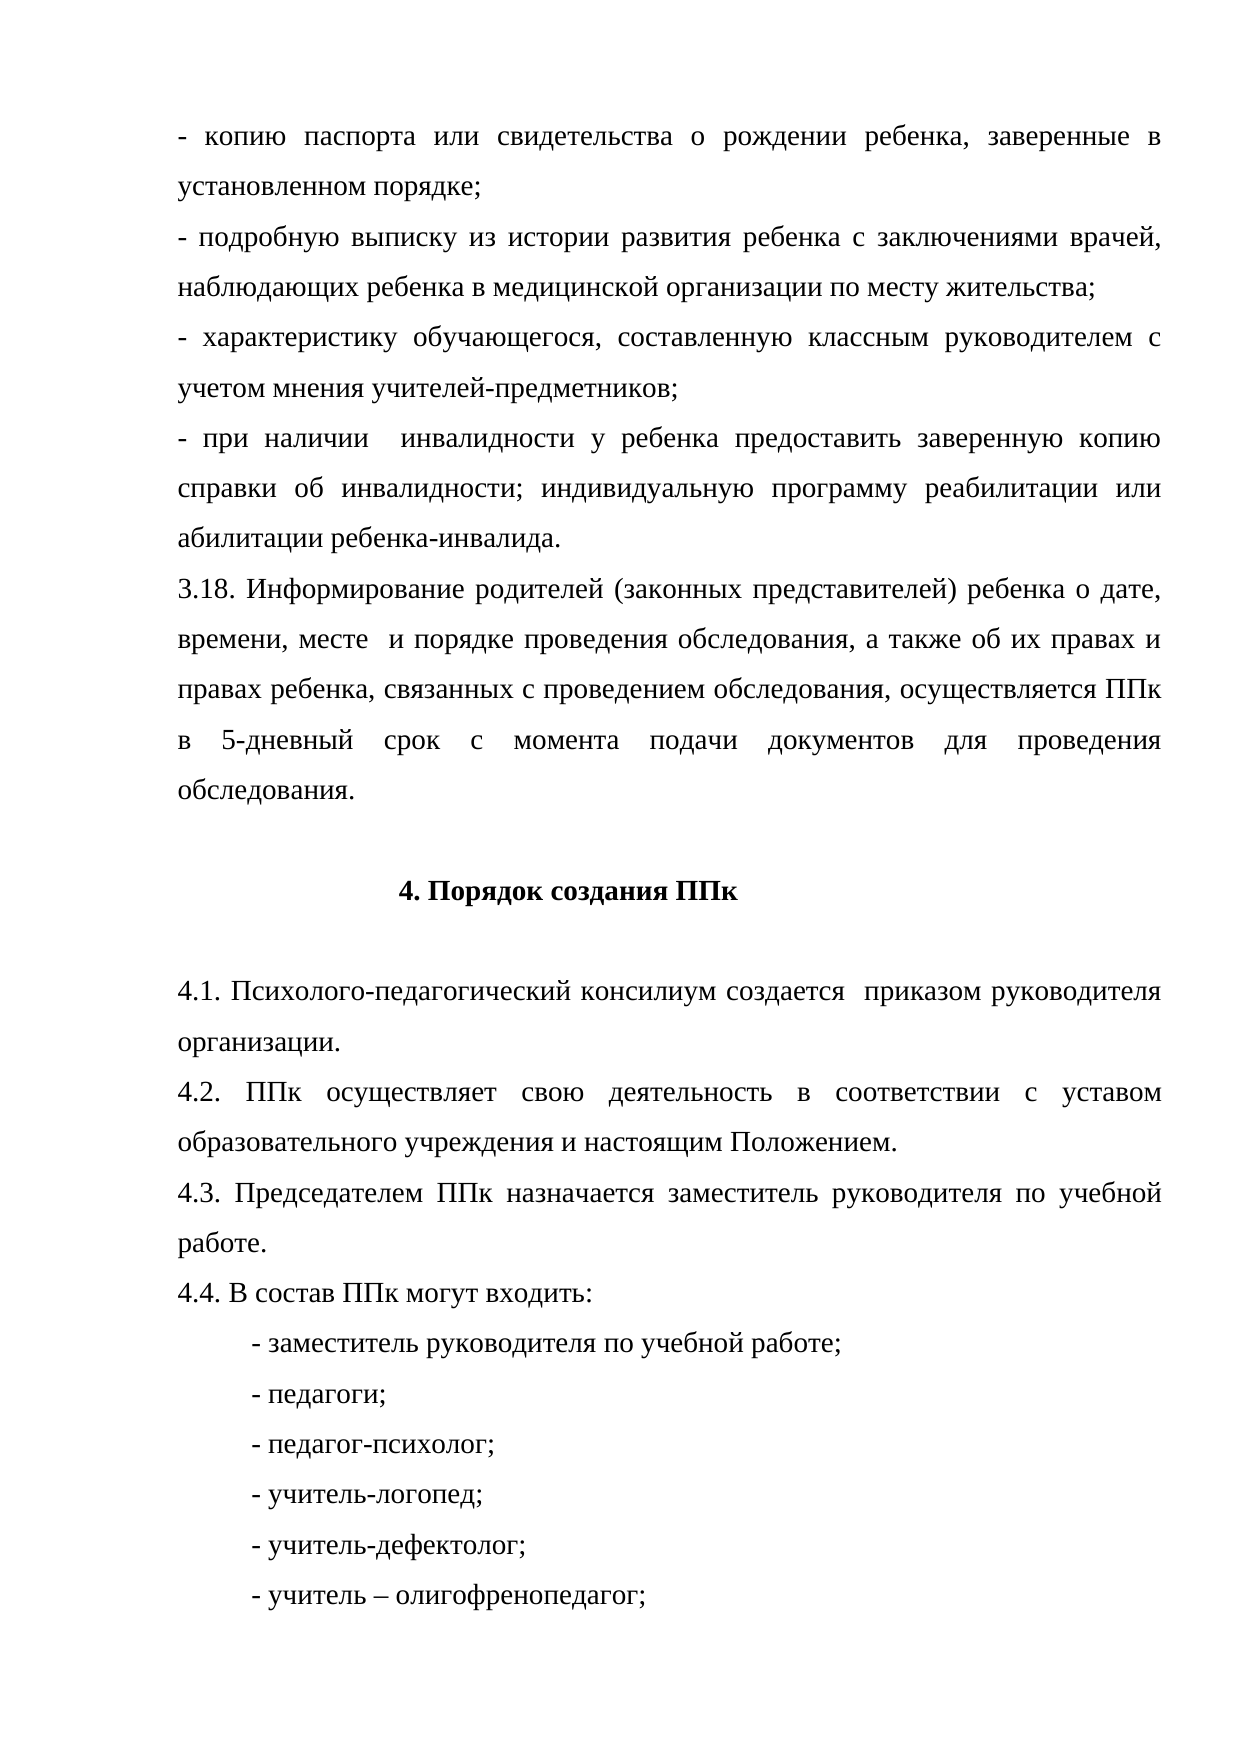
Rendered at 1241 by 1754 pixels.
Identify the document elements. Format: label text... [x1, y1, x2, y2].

text 4.1. Психолого-педагогический консилиум создается приказом руководителя организации. [177, 973, 1162, 1057]
text - педагог-психолог; [177, 1426, 1162, 1460]
text 3.18. Информирование родителей (законных представителей) ребенка о дате, времени, месте и порядке проведения обследования, а также об их правах и правах ребенка, связанных с проведением обследования, осуществляется ППк в 5-дневный срок с момента подачи документов для проведения обследования. [177, 571, 1162, 806]
text 4.4. В состав ППк могут входить: [177, 1275, 1162, 1309]
text 4.2. ППк осуществляет свою деятельность в соответствии с уставом образовательного учреждения и настоящим Положением. [177, 1074, 1162, 1158]
text 4.3. Председателем ППк назначается заместитель руководителя по учебной работе. [177, 1175, 1162, 1258]
text - учитель – олигофренопедагог; [177, 1577, 1162, 1611]
text - характеристику обучающегося, составленную классным руководителем с учетом мнения учителей-предметников; [177, 319, 1162, 403]
text - подробную выписку из истории развития ребенка с заключениями врачей, наблюдающих ребенка в медицинской организации по месту жительства; [177, 219, 1162, 303]
text - педагоги; [177, 1376, 1162, 1409]
text - учитель-логопед; [177, 1477, 1162, 1510]
text - учитель-дефектолог; [177, 1527, 1162, 1560]
text 4. Порядок создания ППк [324, 873, 1162, 906]
text - заместитель руководителя по учебной работе; [177, 1326, 1162, 1359]
text - копию паспорта или свидетельства о рождении ребенка, заверенные в установленном порядке; [177, 118, 1162, 202]
text - при наличии инвалидности у ребенка предоставить заверенную копию справки об инвалидности; индивидуальную программу реабилитации или абилитации ребенка-инвалида. [177, 420, 1162, 554]
